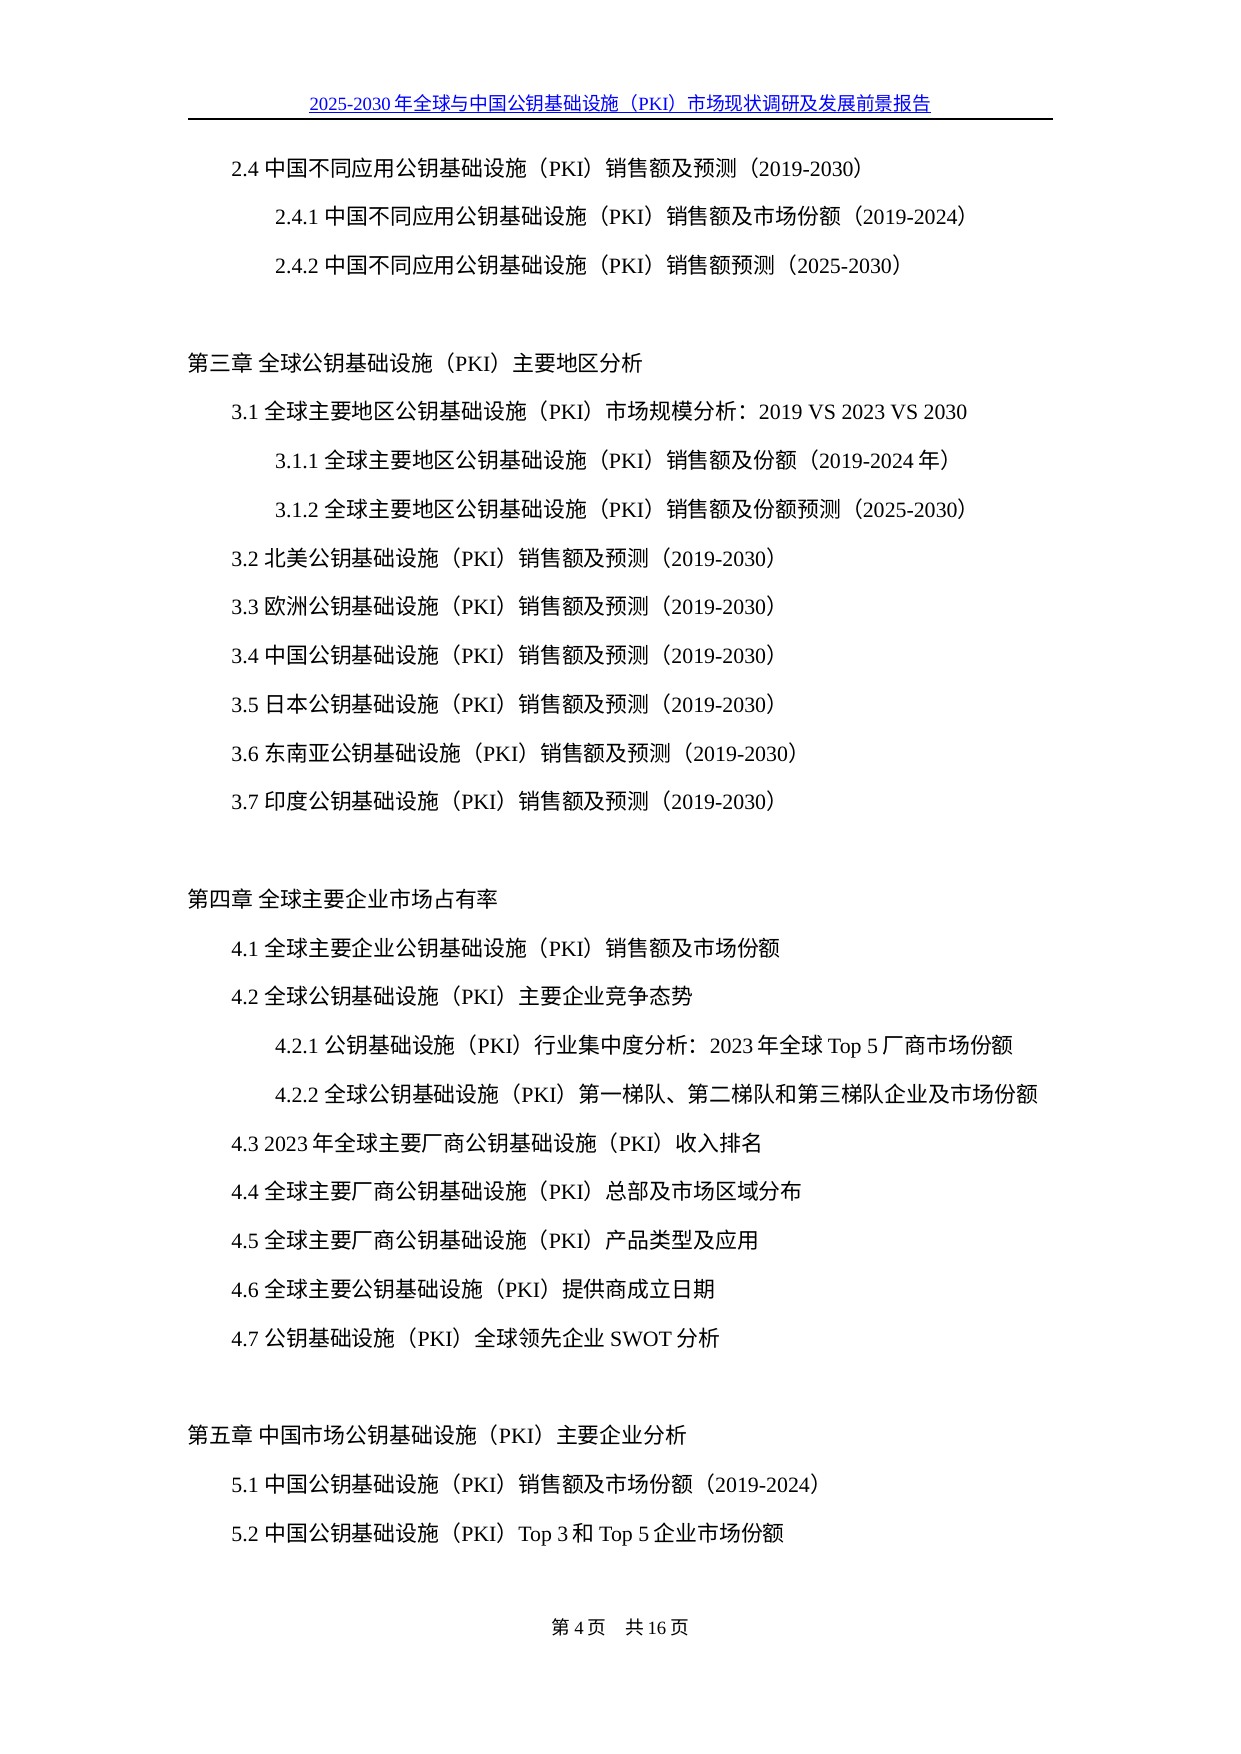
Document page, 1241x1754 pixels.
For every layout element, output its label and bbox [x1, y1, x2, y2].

text [187, 150, 1053, 1548]
